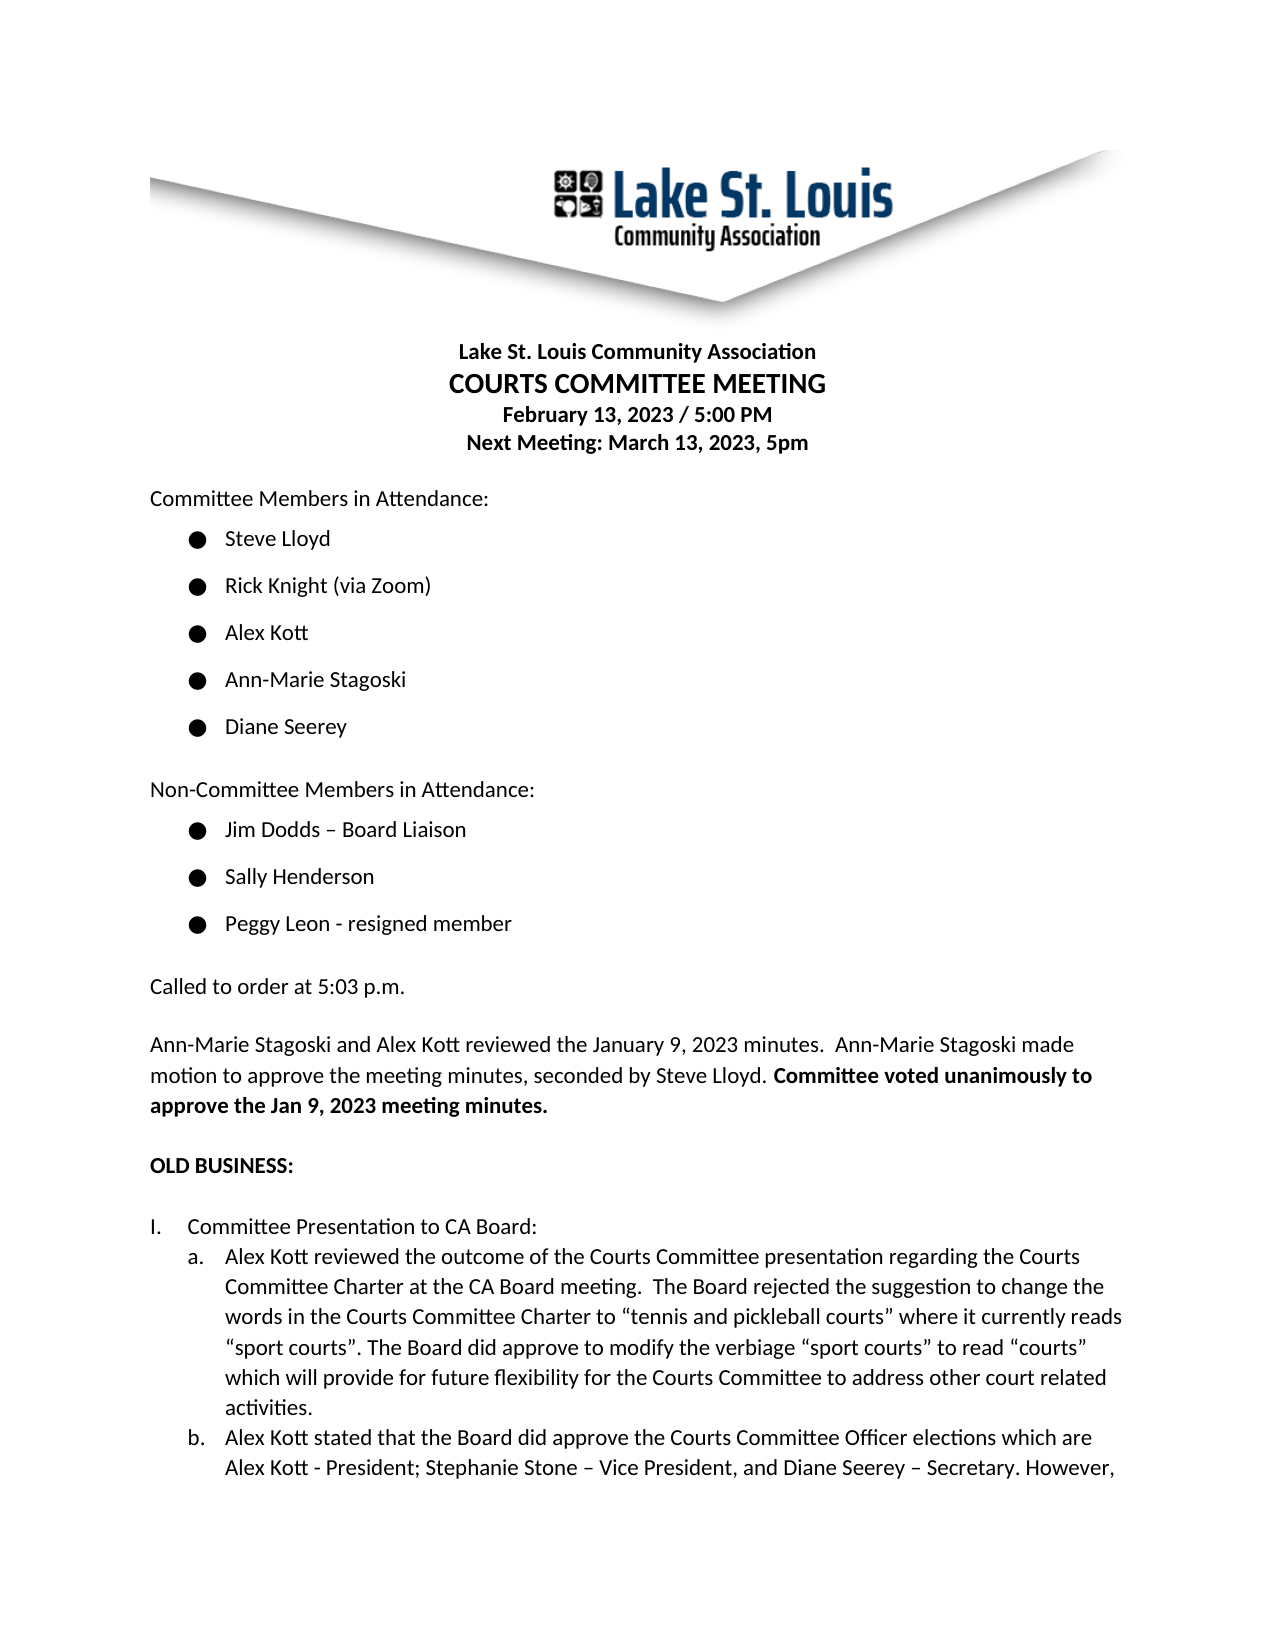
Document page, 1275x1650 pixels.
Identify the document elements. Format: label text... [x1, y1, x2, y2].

text Ann-Marie Stagoski and Alex Kott reviewed the January 9, 2023 minutes. Ann-Marie Stagoski made motion to approve the meeting minutes, seconded by Steve Lloyd. Committee voted unanimously to approve the Jan 9, 2023 meeting minutes. [150, 1031, 1125, 1119]
text Called to order at 5:03 p.m. [150, 972, 1125, 1000]
text February 13, 2023 / 5:00 PM [150, 400, 1125, 428]
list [187, 1423, 1125, 1482]
text Next Meeting: March 13, 2023, 5pm [150, 428, 1125, 456]
list Diane Seerey [187, 700, 1125, 747]
text COURTS COMMITTEE MEETING [150, 365, 1125, 400]
list Rick Knight (via Zoom) [187, 559, 1125, 606]
list Peggy Leon - resigned member [187, 897, 1125, 944]
text Non-Committee Members in Attendance: [150, 775, 1125, 803]
picture [150, 150, 1125, 335]
list Steve Lloyd [187, 512, 1125, 559]
list Ann-Marie Stagoski [187, 653, 1125, 700]
list Committee Presentation to CA Board: [150, 1212, 1125, 1240]
list Sally Henderson [187, 850, 1125, 897]
list Alex Kott [187, 606, 1125, 653]
text OLD BUSINESS: [150, 1151, 1125, 1179]
text Committee Members in Attendance: [150, 484, 1125, 512]
text Lake St. Louis Community Association [150, 337, 1125, 365]
list Alex Kott reviewed the outcome of the Courts Committee presentation regarding the Courts Committee Charter at the CA Board meeting. The Board rejected the suggestion to change the words in the Courts Committee Charter to “tennis and pickleball courts” where it currently reads “sport courts”. The Board did approve to modify the verbiage “sport courts” to read “courts” which will provide for future flexibility for the Courts Committee to address other court related activities. [187, 1242, 1125, 1421]
list Jim Dodds – Board Liaison [187, 803, 1125, 850]
